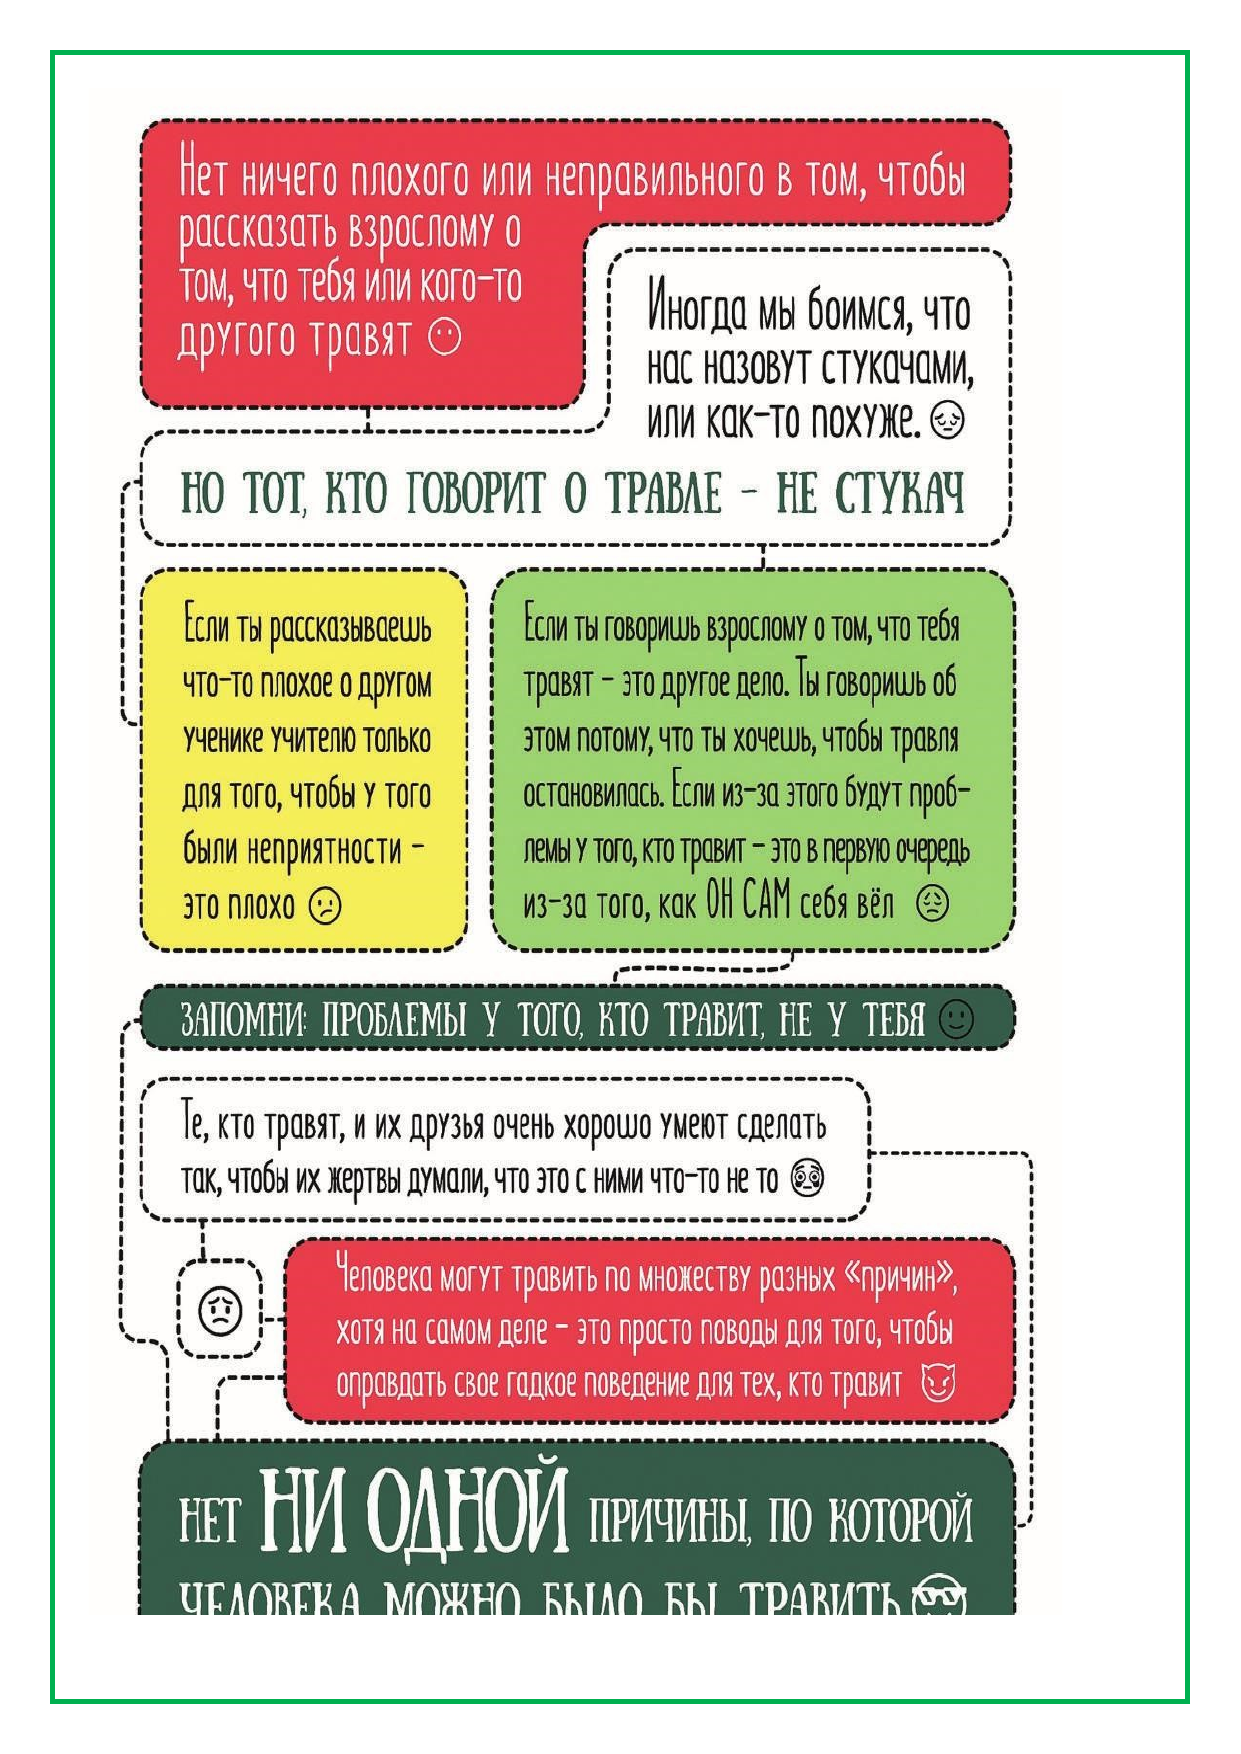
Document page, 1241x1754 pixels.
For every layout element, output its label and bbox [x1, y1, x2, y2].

picture [88, 88, 1063, 1615]
